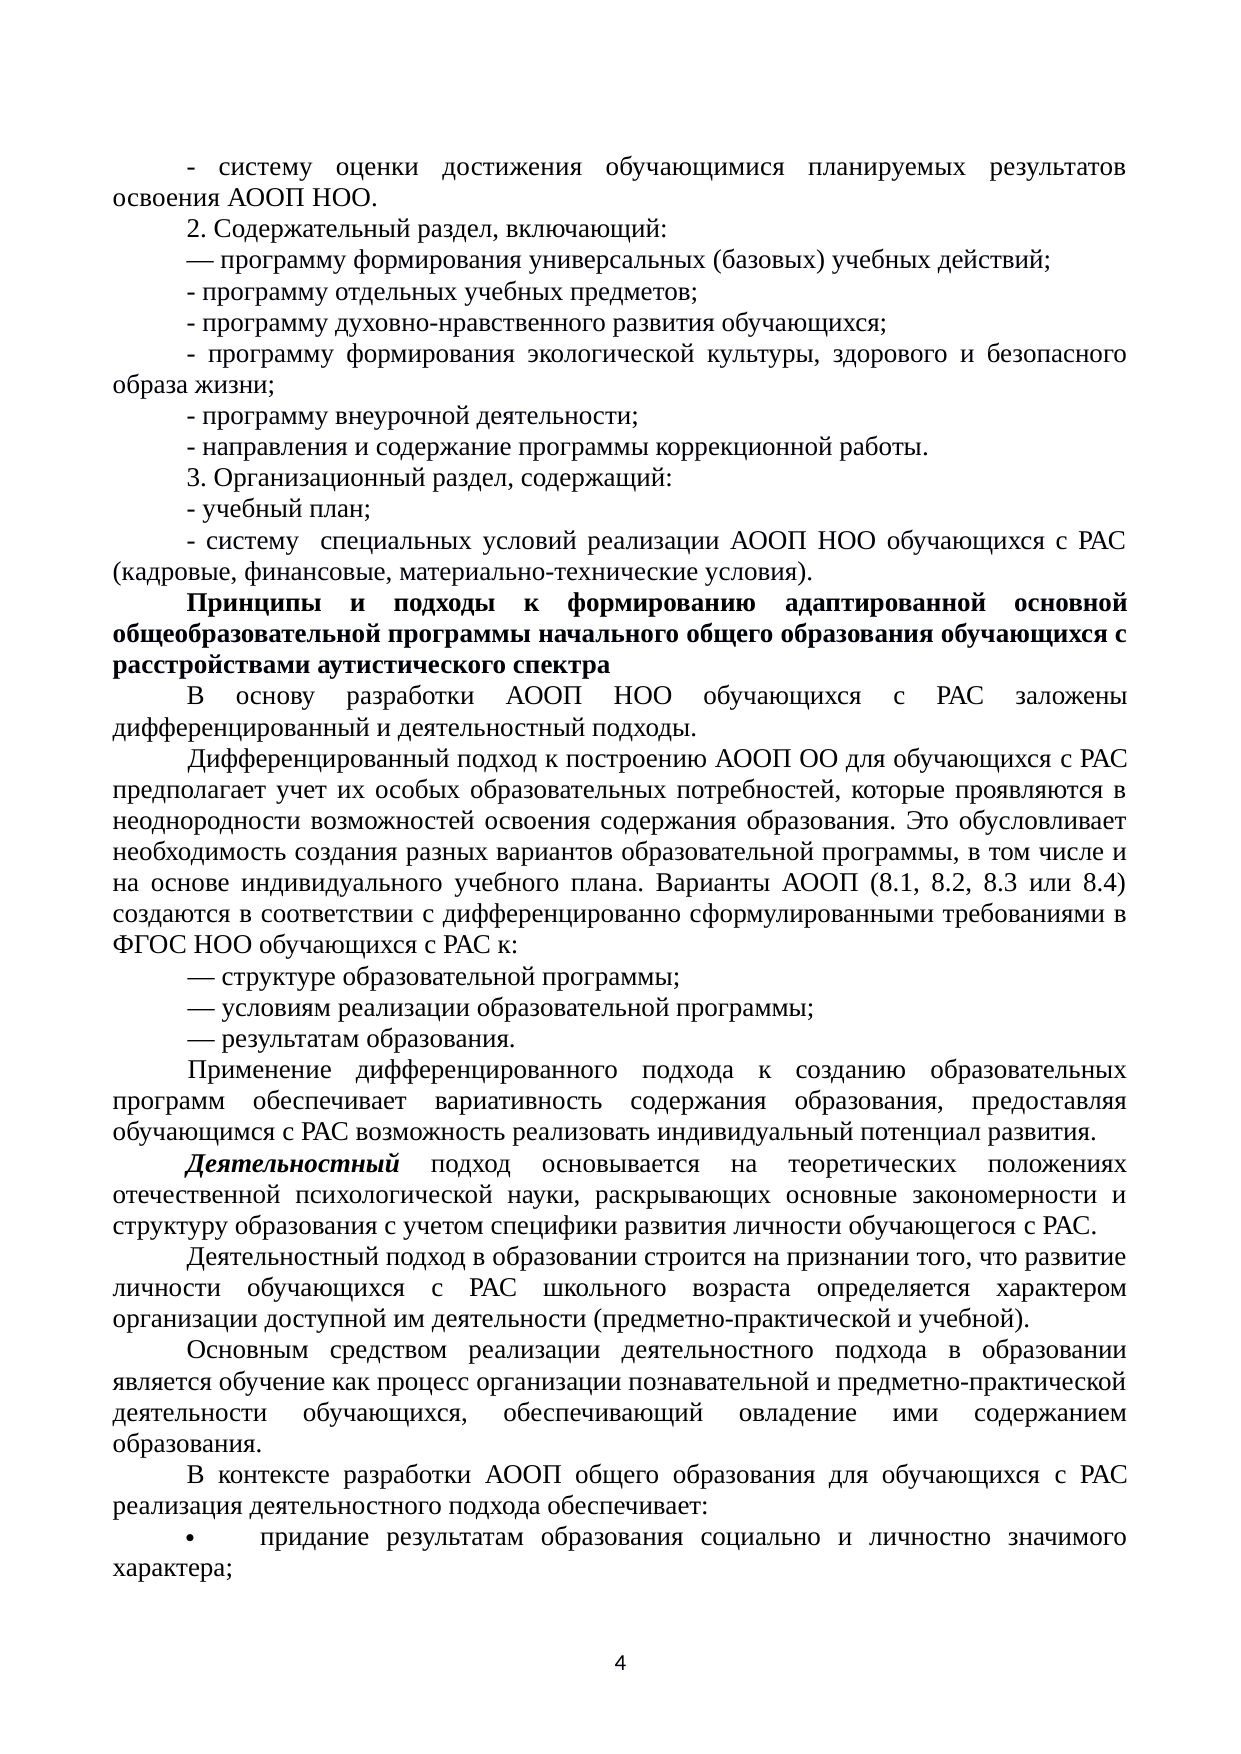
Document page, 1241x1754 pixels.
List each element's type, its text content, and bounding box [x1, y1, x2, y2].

text ― результатам образования. [112, 1022, 1128, 1053]
text Применение дифференцированного подхода к созданию образовательных программ обеспечивает вариативность содержания образования, предоставляя обучающимся с РАС возможность реализовать индивидуальный потенциал развития. [112, 1053, 1128, 1147]
text Принципы и подходы к формированию адаптированной основной общеобразовательной программы начального общего образования обучающихся с расстройствами аутистического спектра [112, 586, 1128, 679]
text - систему оценки достижения обучающимися планируемых результатов освоения АООП НОО. [112, 150, 1128, 212]
text - учебный план; [112, 493, 1128, 524]
text ― структуре образовательной программы; [112, 960, 1128, 991]
text ― программу формирования универсальных (базовых) учебных действий; [112, 243, 1128, 274]
text - систему специальных условий реализации АООП НОО обучающихся с РАС (кадровые, финансовые, материально-технические условия). [112, 524, 1128, 586]
text - программу внеурочной деятельности; [112, 399, 1128, 430]
text Дифференцированный подход к построению АООП ОО для обучающихся с РАС предполагает учет их особых образовательных потребностей, которые проявляются в неоднородности возможностей освоения содержания образования. Это обусловливает необходимость создания разных вариантов образовательной программы, в том числе и на основе индивидуального учебного плана. Варианты АООП (8.1, 8.2, 8.3 или 8.4) создаются в соответствии с дифференцированно сформулированными требованиями в ФГОС НОО обучающихся с РАС к: [112, 742, 1128, 960]
text ― условиям реализации образовательной программы; [112, 991, 1128, 1022]
text Деятельностный подход основывается на теоретических положениях отечественной психологической науки, раскрывающих основные закономерности и структуру образования с учетом специфики развития личности обучающегося с РАС. [112, 1147, 1128, 1240]
text Деятельностный подход в образовании строится на признании того, что развитие личности обучающихся с РАС школьного возраста определяется характером организации доступной им деятельности (предметно-практической и учебной). [112, 1240, 1128, 1333]
list придание результатам образования социально и личностно значимого характера; [112, 1520, 1128, 1583]
text Основным средством реализации деятельностного подхода в образовании является обучение как процесс организации познавательной и предметно-практической деятельности обучающихся, обеспечивающий овладение ими содержанием образования. [112, 1333, 1128, 1458]
text - программу формирования экологической культуры, здорового и безопасного образа жизни; [112, 337, 1128, 399]
text - программу духовно-нравственного развития обучающихся; [112, 306, 1128, 337]
text В основу разработки АООП НОО обучающихся с РАС заложены дифференцированный и деятельностный подходы. [112, 679, 1128, 742]
text В контексте разработки АООП общего образования для обучающихся с РАС реализация деятельностного подхода обеспечивает: [112, 1458, 1128, 1520]
text 3. Организационный раздел, содержащий: [112, 461, 1128, 493]
text - направления и содержание программы коррекционной работы. [112, 430, 1128, 461]
text - программу отдельных учебных предметов; [112, 274, 1128, 306]
text 2. Содержательный раздел, включающий: [112, 212, 1128, 243]
